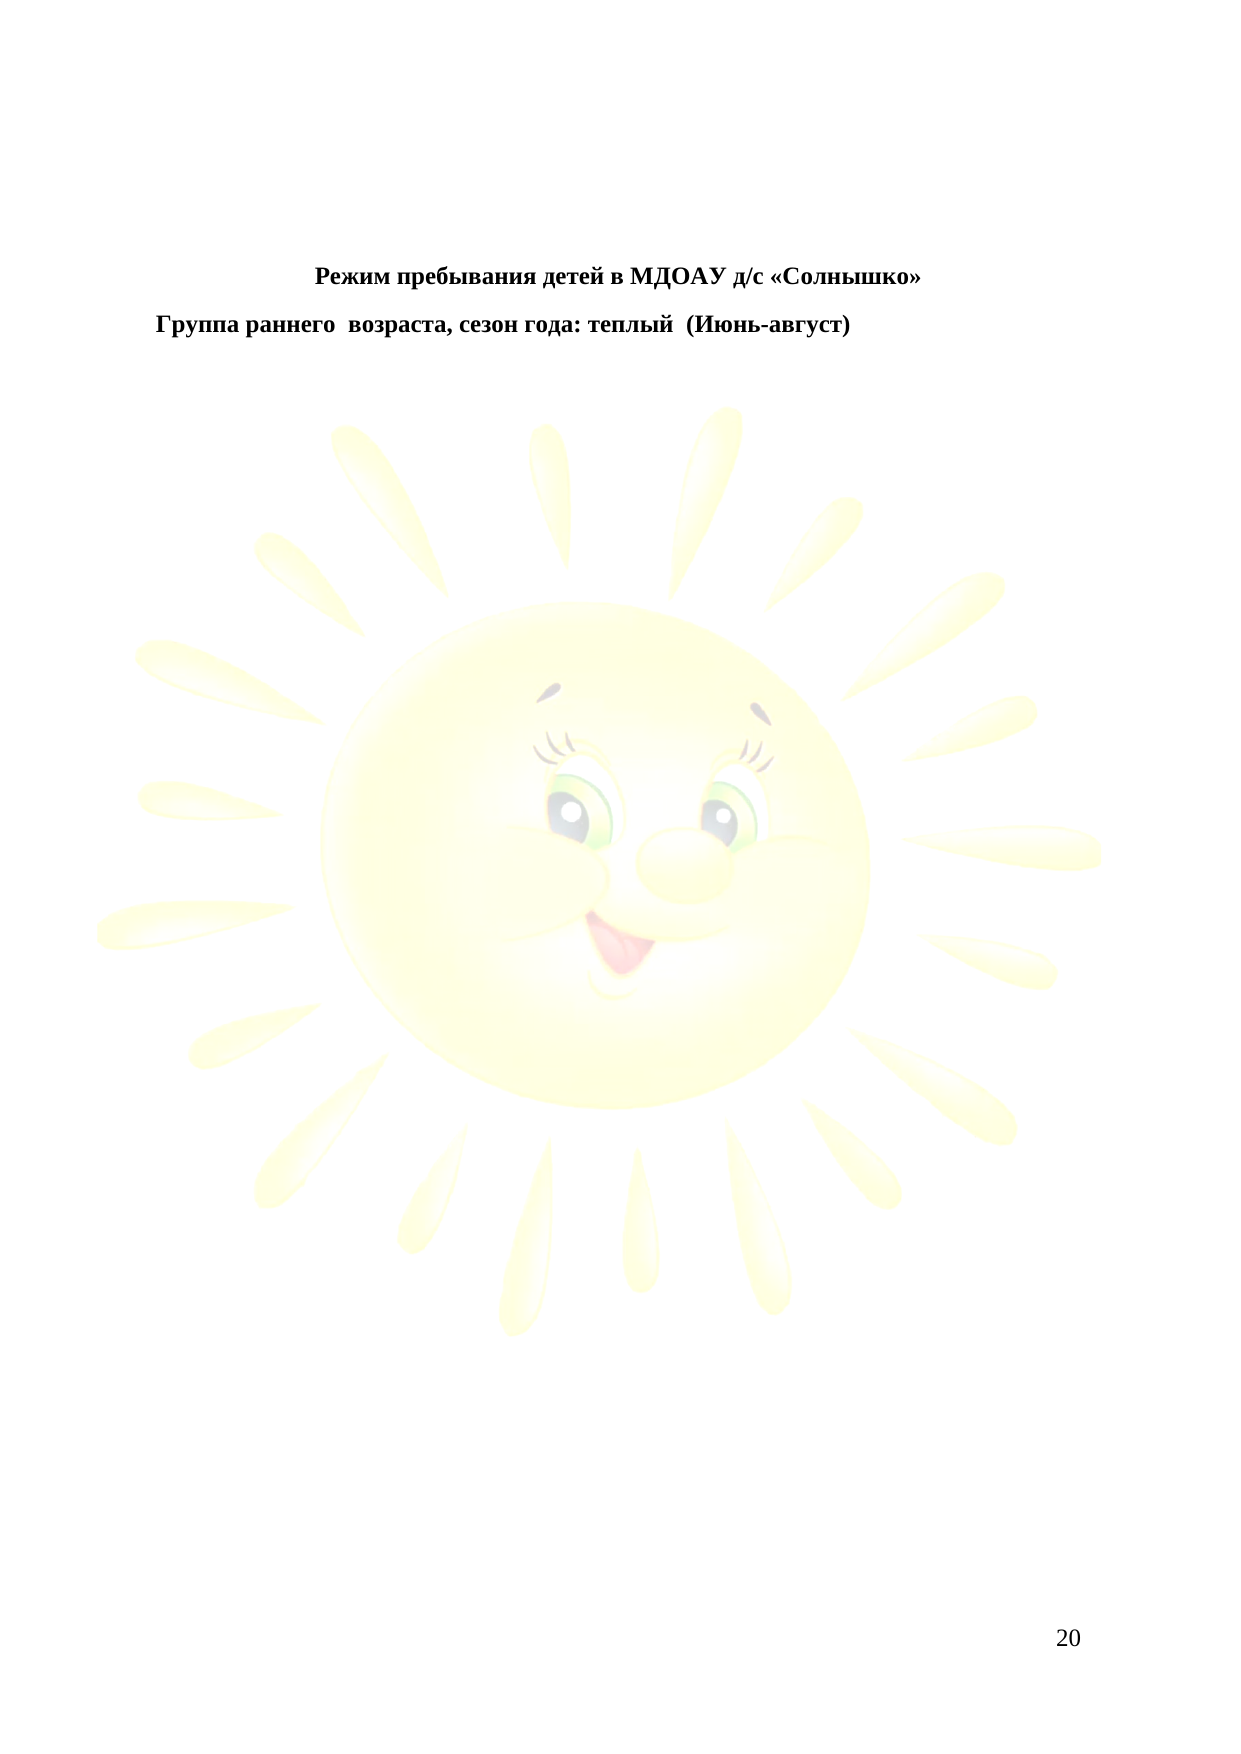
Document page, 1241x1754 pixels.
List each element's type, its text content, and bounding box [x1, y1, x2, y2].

text Режим пребывания детей в МДОАУ д/с «Солнышко» [118, 261, 1081, 290]
text Группа раннего возраста, сезон года: теплый (Июнь-август) [118, 309, 1081, 338]
